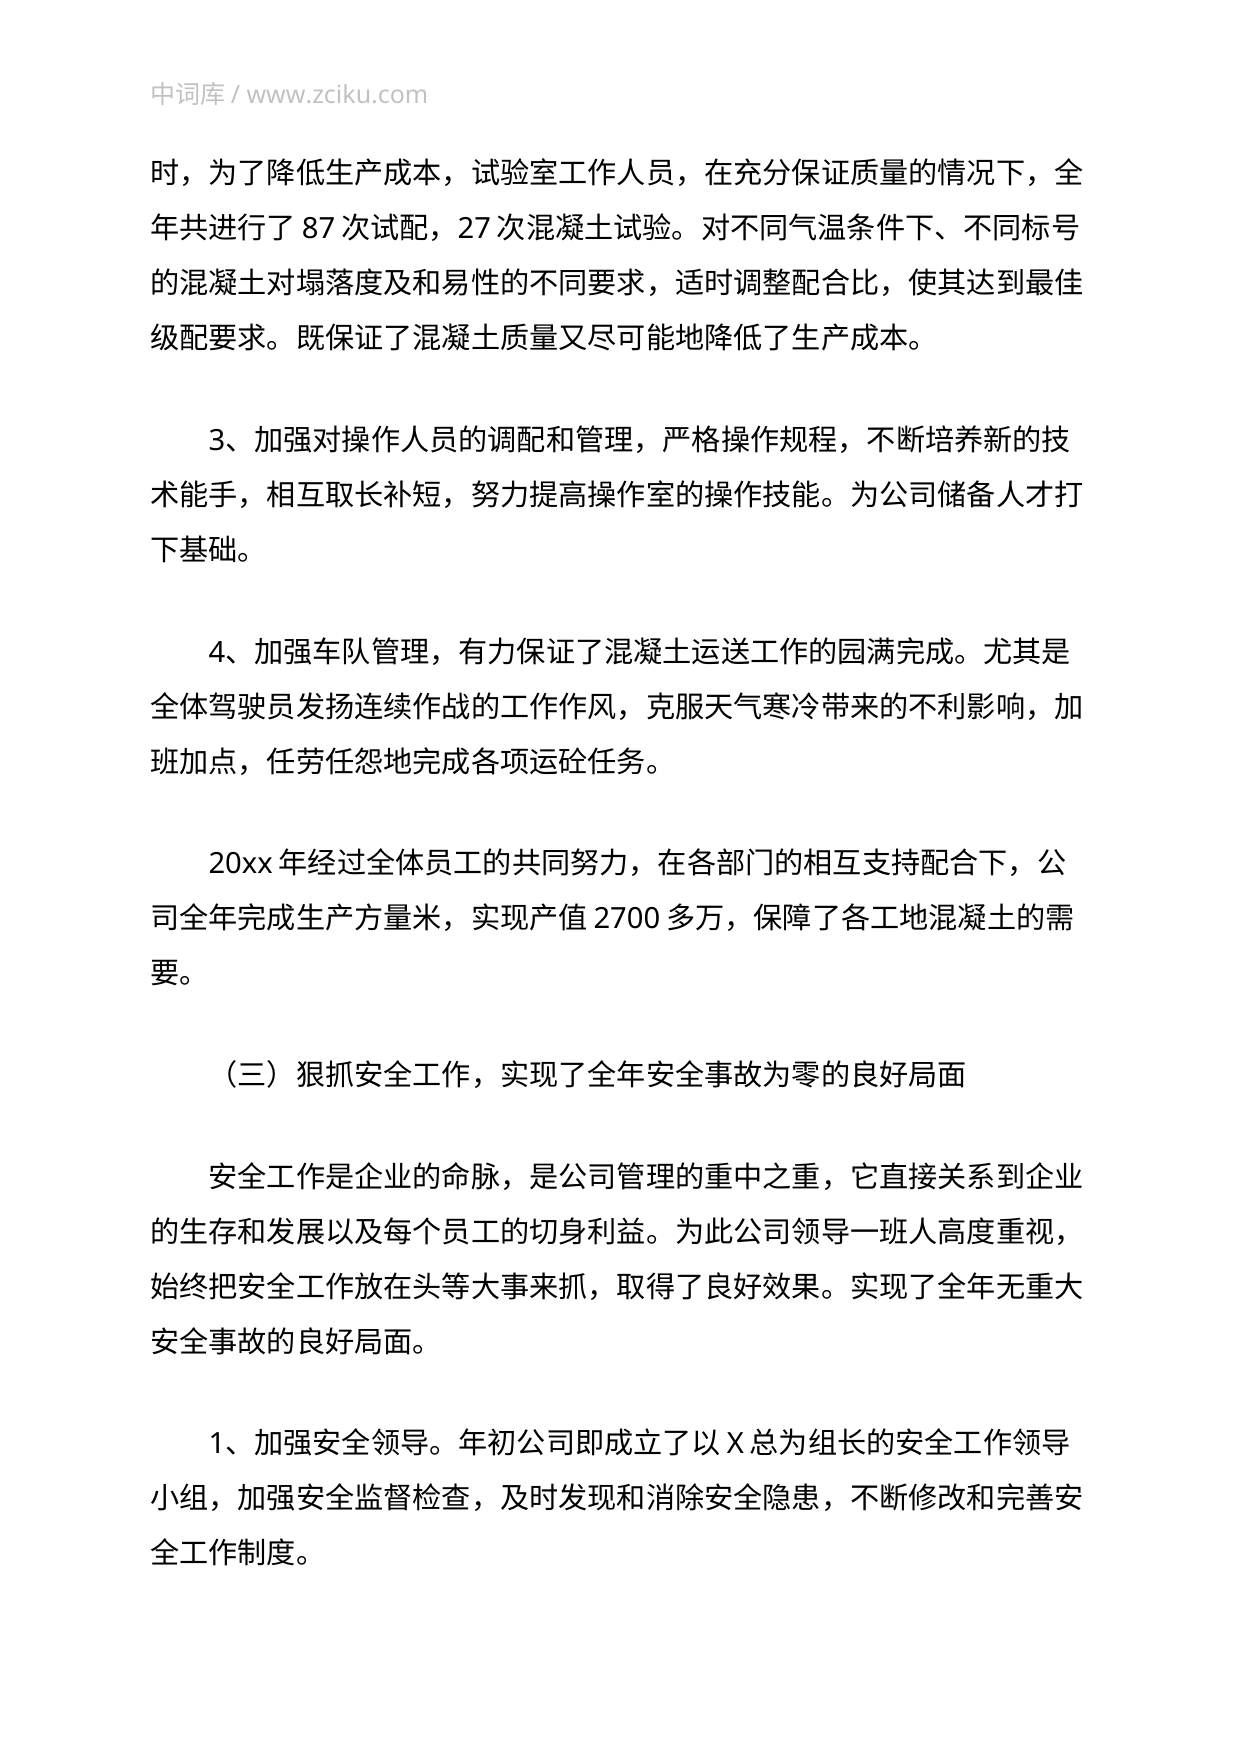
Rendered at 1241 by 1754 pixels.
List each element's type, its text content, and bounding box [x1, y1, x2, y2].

text （三）狠抓安全工作，实现了全年安全事故为零的良好局面 [150, 1052, 1090, 1094]
text 4、加强车队管理，有力保证了混凝土运送工作的园满完成。尤其是全体驾驶员发扬连续作战的工作作风，克服天气寒冷带来的不利影响，加班加点，任劳任怨地完成各项运砼任务。 [150, 628, 1090, 780]
text 20xx年经过全体员工的共同努力，在各部门的相互支持配合下，公司全年完成生产方量米，实现产值2700多万，保障了各工地混凝土的需要。 [150, 840, 1090, 992]
text 3、加强对操作人员的调配和管理，严格操作规程，不断培养新的技术能手，相互取长补短，努力提高操作室的操作技能。为公司储备人才打下基础。 [150, 417, 1090, 569]
text 安全工作是企业的命脉，是公司管理的重中之重，它直接关系到企业的生存和发展以及每个员工的切身利益。为此公司领导一班人高度重视，始终把安全工作放在头等大事来抓，取得了良好效果。实现了全年无重大安全事故的良好局面。 [150, 1153, 1090, 1360]
text 1、加强安全领导。年初公司即成立了以X总为组长的安全工作领导小组，加强安全监督检查，及时发现和消除安全隐患，不断修改和完善安全工作制度。 [150, 1420, 1090, 1572]
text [150, 150, 1090, 357]
